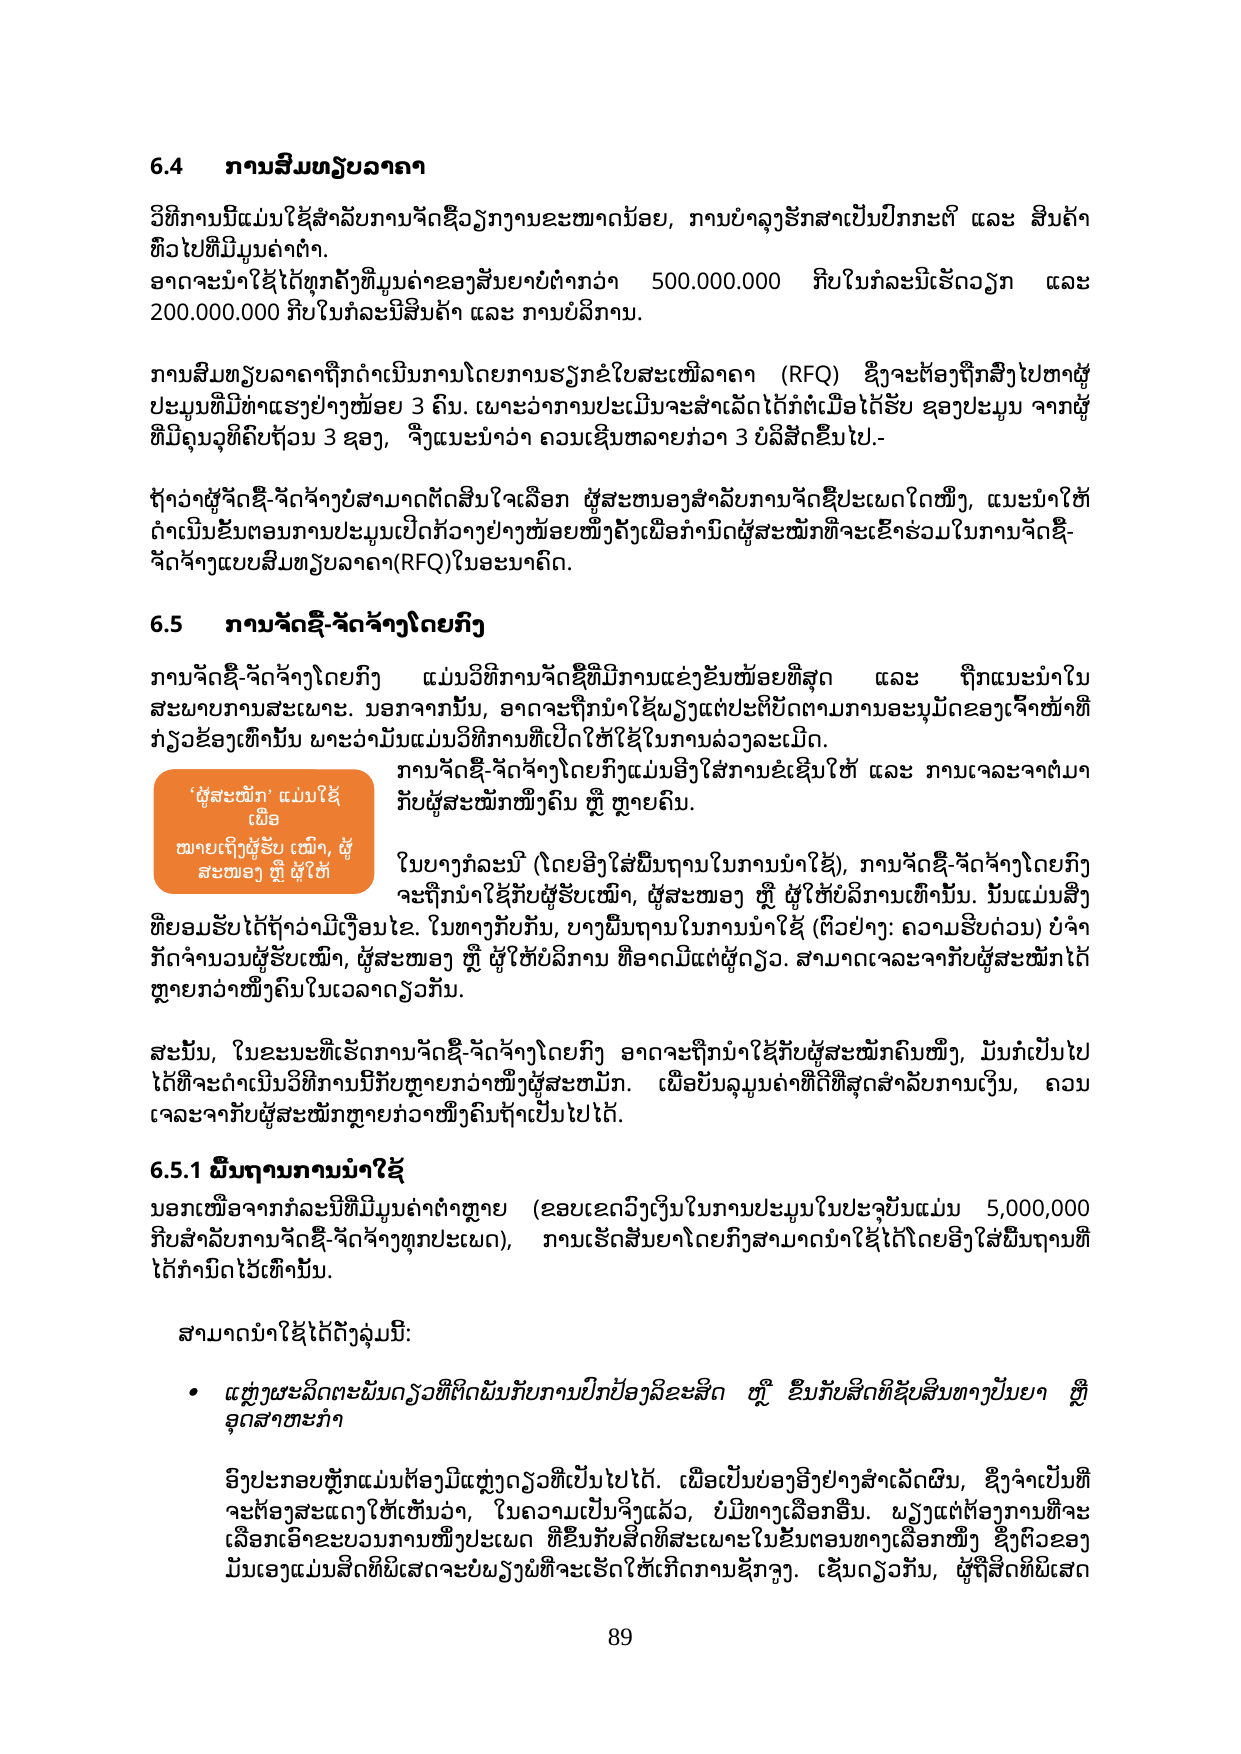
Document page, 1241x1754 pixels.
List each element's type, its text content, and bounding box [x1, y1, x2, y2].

text ການສົມທຽບລາຄາຖືກດໍາເນີນການໂດຍການຮຽກຂໍໃບສະເໜີລາຄາ (RFQ) ຊຶ່ງຈະຕ້ອງຖືກສົ່ງໄປຫາຜູ້ປະມູນທີ່ມີທ່າແຮງຢ່າງໜ້ອຍ 3 ຄົນ. ເພາະວ່າການປະເມີນຈະສໍາເລັດໄດ້ກໍຕໍ່ເມື່ອໄດ້ຮັບ ຊອງປະມູນ ຈາກຜູ້ທີ່ມີຄຸນວຸທິຄົບຖ້ວນ 3 ຊອງ, ຈື່ງແນະນໍາວ່າ ຄວນເຊີນຫລາຍກ່ວາ 3 ບໍລິສັດຂຶ້ນໄປ. [150, 358, 1090, 452]
text ນອກເໜືອຈາກກໍລະນີທີ່ມີມູນຄ່າຕໍ່າຫຼາຍ (ຂອບເຂດວົງເງິນໃນການປະມູນໃນປະຈຸບັນແມ່ນ 5,000,000 ກີບສໍາລັບການຈັດຊື້-ຈັດຈ້າງທຸກປະເພດ), ການເຮັດສັນຍາໂດຍກົງສາມາດນໍາໃຊ້ໄດ້ໂດຍອີງໃສ່ພື້ນຖານທີ່ໄດ້ກໍານົດໄວ້ເທົ່ານັ້ນ. [150, 1192, 1090, 1285]
text ອາດຈະນໍາໃຊ້ໄດ້ທຸກຄັ້ງທີ່ມູນຄ່າຂອງສັນຍາບໍ່ຕໍ່າກວ່າ 500.000.000 ກີບໃນກໍລະນີເຮັດວຽກ ແລະ 200.000.000 ກີບໃນກໍລະນີສິນຄ້າ ແລະ ການບໍລິການ. [150, 264, 1090, 327]
subtitle 6.5 ການຈັດຊື້-ຈັດຈ້າງໂດຍກົງ [150, 608, 1090, 639]
text ການຈັດຊື້-ຈັດຈ້າງໂດຍກົງແມ່ນອີງໃສ່ການຂໍເຊີນໃຫ້ ແລະ ການເຈລະຈາຕໍ່ມາກັບຜູ້ສະໝັກໜຶ່ງຄົນ ຫຼື ຫຼາຍຄົນ. [150, 754, 1090, 817]
text ສະນັ້ນ, ໃນຂະນະທີ່ເຮັດການຈັດຊື້-ຈັດຈ້າງໂດຍກົງ ອາດຈະຖືກນໍາໃຊ້ກັບຜູ້ສະໝັກຄົນໜຶ່ງ, ມັນກໍ່ເປັນໄປໄດ້ທີ່ຈະດໍາເນີນວິທີການນີ້ກັບຫຼາຍກວ່າໜຶ່ງຜູ້ສະຫມັກ. ເພື່ອບັນລຸມູນຄ່າທີ່ດີທີ່ສຸດສໍາລັບການເງິນ, ຄວນເຈລະຈາກັບຜູ້ສະໝັກຫຼາຍກ່ວາໜຶ່ງຄົນຖ້າເປັນໄປໄດ້. [150, 1035, 1090, 1129]
subtitle 6.5.1 ພື້ນຖານການນໍາໃຊ້ [150, 1154, 1090, 1185]
subtitle 6.4 ການສົມທຽບລາຄາ [150, 150, 1090, 181]
text ວິທີການນີ້ແມ່ນໃຊ້ສໍາລັບການຈັດຊື້ວຽກງານຂະໜາດນ້ອຍ, ການບໍາລຸງຮັກສາເປັນປົກກະຕິ ແລະ ສິນຄ້າທົ່ວໄປທີ່ມີມູນຄ່າຕໍ່າ. [150, 202, 1090, 264]
text ສາມາດນໍາໃຊ້ໄດ້ດັ່ງລຸ່ມນີ້: [150, 1317, 1090, 1348]
text ໃນບາງກໍລະນີ (ໂດຍອີງໃສ່ພື້ນຖານໃນການນໍາໃຊ້), ການຈັດຊື້-ຈັດຈ້າງໂດຍກົງຈະຖືກນໍາໃຊ້ກັບຜູ້ຮັບເໝົາ, ຜູ້ສະໜອງ ຫຼື ຜູ້ໃຫ້ບໍລິການເທົ່ານັ້ນ. ນັ້ນແມ່ນສິ່ງທີ່ຍອມຮັບໄດ້ຖ້າວ່າມີເງື່ອນໄຂ. ໃນທາງກັບກັນ, ບາງພື້ນຖານໃນການນໍາໃຊ້ (ຕົວຢ່າງ: ຄວາມຮີບດ່ວນ) ບໍ່ຈໍາກັດຈໍານວນຜູ້ຮັບເໝົາ, ຜູ້ສະໜອງ ຫຼື ຜູ້ໃຫ້ບໍລິການ ທີ່ອາດມີແຕ່ຜູ້ດຽວ. ສາມາດເຈລະຈາກັບຜູ້ສະໝັກໄດ້ຫຼາຍກວ່າໜຶ່ງຄົນໃນເວລາດຽວກັນ. [150, 848, 1090, 1004]
list ແຫຼ່ງຜະລິດຕະພັນດຽວທີ່ຕິດພັນກັບການປົກປ້ອງລິຂະສິດ ຫຼື ຂຶ້ນກັບສິດທິຊັບສິນທາງປັນຍາ ຫຼື ອຸດສາຫະກໍາ [187, 1379, 1090, 1432]
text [225, 1464, 1090, 1584]
text ຖ້າວ່າຜູ້ຈັດຊື້-ຈັດຈ້າງບໍ່ສາມາດຕັດສິນໃຈເລືອກ ຜູ້ສະຫນອງສໍາລັບການຈັດຊື້ປະເພດໃດໜຶ່ງ, ແນະນໍາໃຫ້ດໍາເນີນຂັ້ນຕອນການປະມູນເປີດກ້ວາງຢ່າງໜ້ອຍໜຶ່ງຄັ້ງເພື່ອກໍານົດຜູ້ສະໝັກທີ່ຈະເຂົ້າຮ່ວມໃນການຈັດຊື້-ຈັດຈ້າງແບບສົມທຽບລາຄາ(RFQ)ໃນອະນາຄົດ. [150, 483, 1090, 577]
text ການຈັດຊື້-ຈັດຈ້າງໂດຍກົງ ແມ່ນວິທີການຈັດຊື້ທີ່ມີການແຂ່ງຂັນໜ້ອຍທີ່ສຸດ ແລະ ຖືກແນະນໍາໃນສະພາບການສະເພາະ. ນອກຈາກນັ້ນ, ອາດຈະຖືກນໍາໃຊ້ພຽງແຕ່ປະຕິບັດຕາມການອະນຸມັດຂອງເຈົ້າໜ້າທີ່ກ່ຽວຂ້ອງເທົ່ານັ້ນ ພາະວ່າມັນແມ່ນວິທີການທີ່ເປີດໃຫ້ໃຊ້ໃນການລ່ວງລະເມີດ. [150, 660, 1090, 754]
